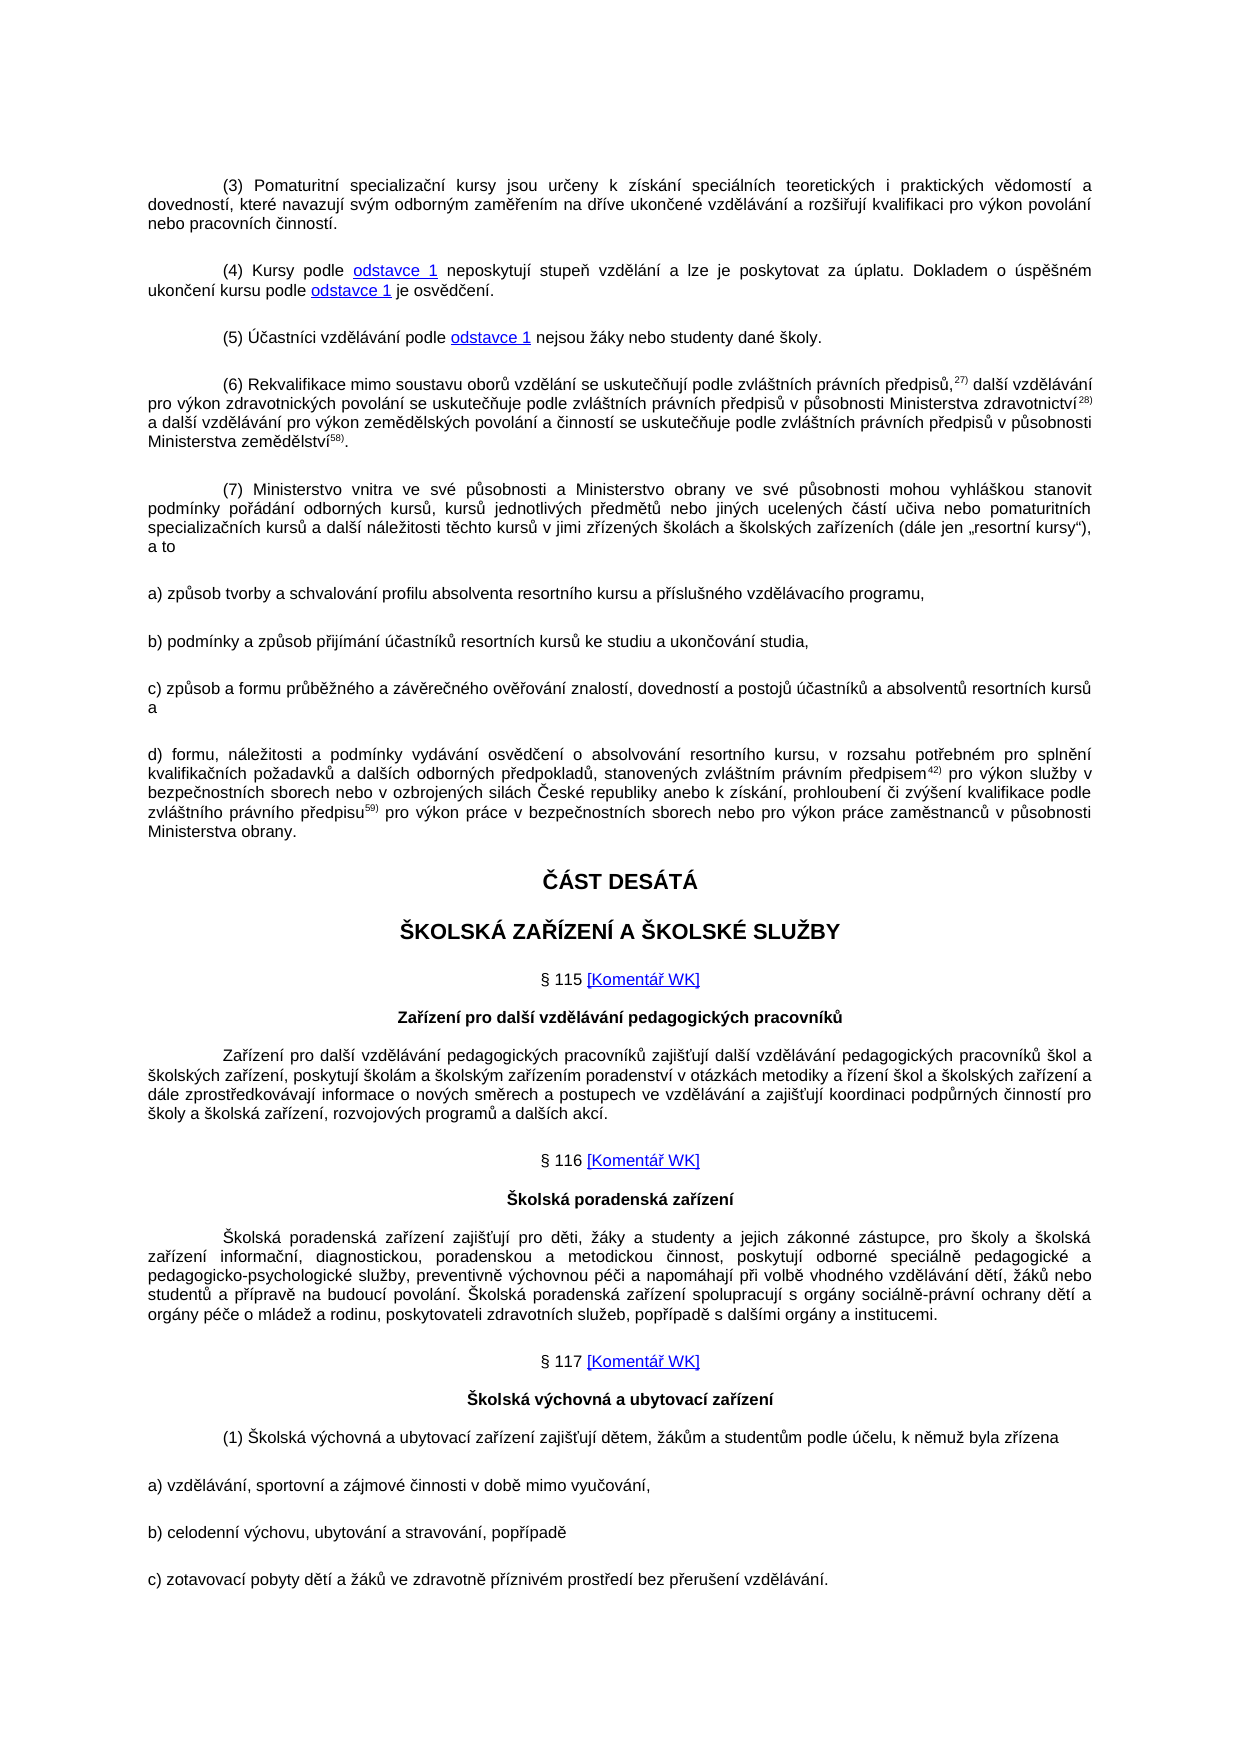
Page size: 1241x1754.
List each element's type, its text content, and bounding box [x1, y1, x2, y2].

text ČÁST DESÁTÁ [148, 869, 1092, 894]
text b) celodenní výchovu, ubytování a stravování, popřípadě [148, 1522, 1092, 1542]
text (6) Rekvalifikace mimo soustavu oborů vzdělání se uskutečňují podle zvláštních právních předpisů,27) další vzdělávání pro výkon zdravotnických povolání se uskutečňuje podle zvláštních právních předpisů v působnosti Ministerstva zdravotnictví28) a další vzdělávání pro výkon zemědělských povolání a činností se uskutečňuje podle zvláštních právních předpisů v působnosti Ministerstva zemědělství58). [148, 375, 1092, 451]
text a) vzdělávání, sportovní a zájmové činnosti v době mimo vyučování, [148, 1475, 1092, 1494]
text Školská poradenská zařízení zajišťují pro děti, žáky a studenty a jejich zákonné zástupce, pro školy a školská zařízení informační, diagnostickou, poradenskou a metodickou činnost, poskytují odborné speciálně pedagogické a pedagogicko-psychologické služby, preventivně výchovnou péči a napomáhají při volbě vhodného vzdělávání dětí, žáků nebo studentů a přípravě na budoucí povolání. Školská poradenská zařízení spolupracují s orgány sociálně-právní ochrany dětí a orgány péče o mládež a rodinu, poskytovateli zdravotních služeb, popřípadě s dalšími orgány a institucemi. [148, 1228, 1092, 1323]
text ŠKOLSKÁ ZAŘÍZENÍ A ŠKOLSKÉ SLUŽBY [148, 919, 1092, 944]
text Školská výchovná a ubytovací zařízení [148, 1390, 1092, 1409]
text b) podmínky a způsob přijímání účastníků resortních kursů ke studiu a ukončování studia, [148, 631, 1092, 651]
text Školská poradenská zařízení [148, 1189, 1092, 1208]
text § 116 [Komentář WK] [148, 1151, 1092, 1170]
text a) způsob tvorby a schvalování profilu absolventa resortního kursu a příslušného vzdělávacího programu, [148, 584, 1092, 603]
text (1) Školská výchovná a ubytovací zařízení zajišťují dětem, žákům a studentům podle účelu, k němuž byla zřízena [148, 1428, 1092, 1447]
text § 117 [Komentář WK] [148, 1351, 1092, 1371]
text (5) Účastníci vzdělávání podle odstavce 1 nejsou žáky nebo studenty dané školy. [148, 328, 1092, 347]
text Zařízení pro další vzdělávání pedagogických pracovníků [148, 1008, 1092, 1027]
text § 115 [Komentář WK] [148, 969, 1092, 989]
text (7) Ministerstvo vnitra ve své působnosti a Ministerstvo obrany ve své působnosti mohou vyhláškou stanovit podmínky pořádání odborných kursů, kursů jednotlivých předmětů nebo jiných ucelených částí učiva nebo pomaturitních specializačních kursů a další náležitosti těchto kursů v jimi zřízených školách a školských zařízeních (dále jen „resortní kursy“), a to [148, 479, 1092, 556]
text c) zotavovací pobyty dětí a žáků ve zdravotně příznivém prostředí bez přerušení vzdělávání. [148, 1570, 1092, 1589]
text d) formu, náležitosti a podmínky vydávání osvědčení o absolvování resortního kursu, v rozsahu potřebném pro splnění kvalifikačních požadavků a dalších odborných předpokladů, stanovených zvláštním právním předpisem42) pro výkon služby v bezpečnostních sborech nebo v ozbrojených silách České republiky anebo k získání, prohloubení či zvýšení kvalifikace podle zvláštního právního předpisu59) pro výkon práce v bezpečnostních sborech nebo pro výkon práce zaměstnanců v působnosti Ministerstva obrany. [148, 745, 1092, 841]
text c) způsob a formu průběžného a závěrečného ověřování znalostí, dovedností a postojů účastníků a absolventů resortních kursů a [148, 678, 1092, 717]
text (3) Pomaturitní specializační kursy jsou určeny k získání speciálních teoretických i praktických vědomostí a dovedností, které navazují svým odborným zaměřením na dříve ukončené vzdělávání a rozšiřují kvalifikaci pro výkon povolání nebo pracovních činností. [148, 176, 1092, 233]
text (4) Kursy podle odstavce 1 neposkytují stupeň vzdělání a lze je poskytovat za úplatu. Dokladem o úspěšném ukončení kursu podle odstavce 1 je osvědčení. [148, 261, 1092, 299]
text Zařízení pro další vzdělávání pedagogických pracovníků zajišťují další vzdělávání pedagogických pracovníků škol a školských zařízení, poskytují školám a školským zařízením poradenství v otázkách metodiky a řízení škol a školských zařízení a dále zprostředkovávají informace o nových směrech a postupech ve vzdělávání a zajišťují koordinaci podpůrných činností pro školy a školská zařízení, rozvojových programů a dalších akcí. [148, 1046, 1092, 1123]
